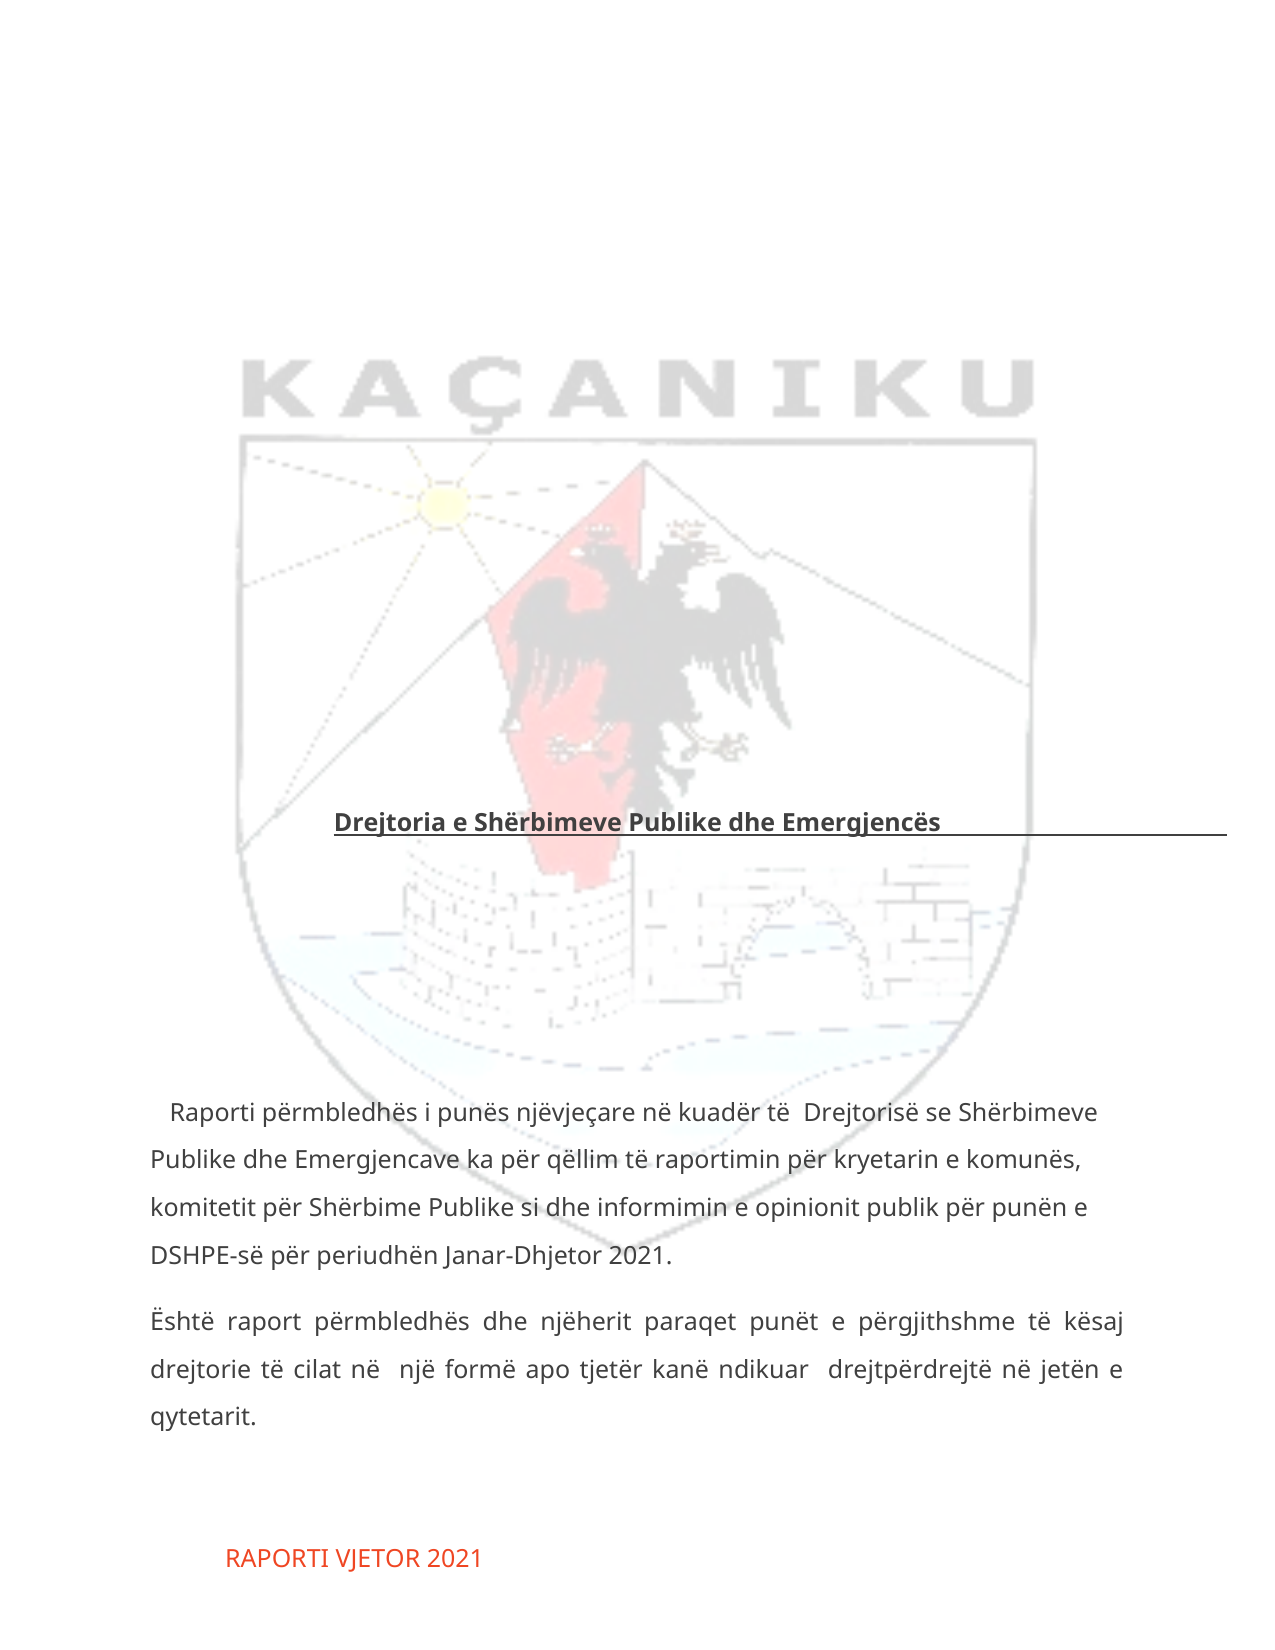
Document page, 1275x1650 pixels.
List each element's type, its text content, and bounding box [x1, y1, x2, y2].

text Raporti përmbledhës i punës njëvjeçare në kuadër të Drejtorisë se Shërbimeve Publike dhe Emergjencave ka për qëllim të raportimin për kryetarin e komunës, komitetit për Shërbime Publike si dhe informimin e opinionit publik për punën e DSHPE-së për periudhën Janar-Dhjetor 2021. [150, 1094, 1125, 1271]
text Drejtoria e Shërbimeve Publike dhe Emergjencës [150, 805, 1125, 839]
text Është raport përmbledhës dhe njëherit paraqet punët e përgjithshme të kësaj drejtorie të cilat në një formë apo tjetër kanë ndikuar drejtpërdrejtë në jetën e qytetarit. [150, 1304, 1125, 1433]
